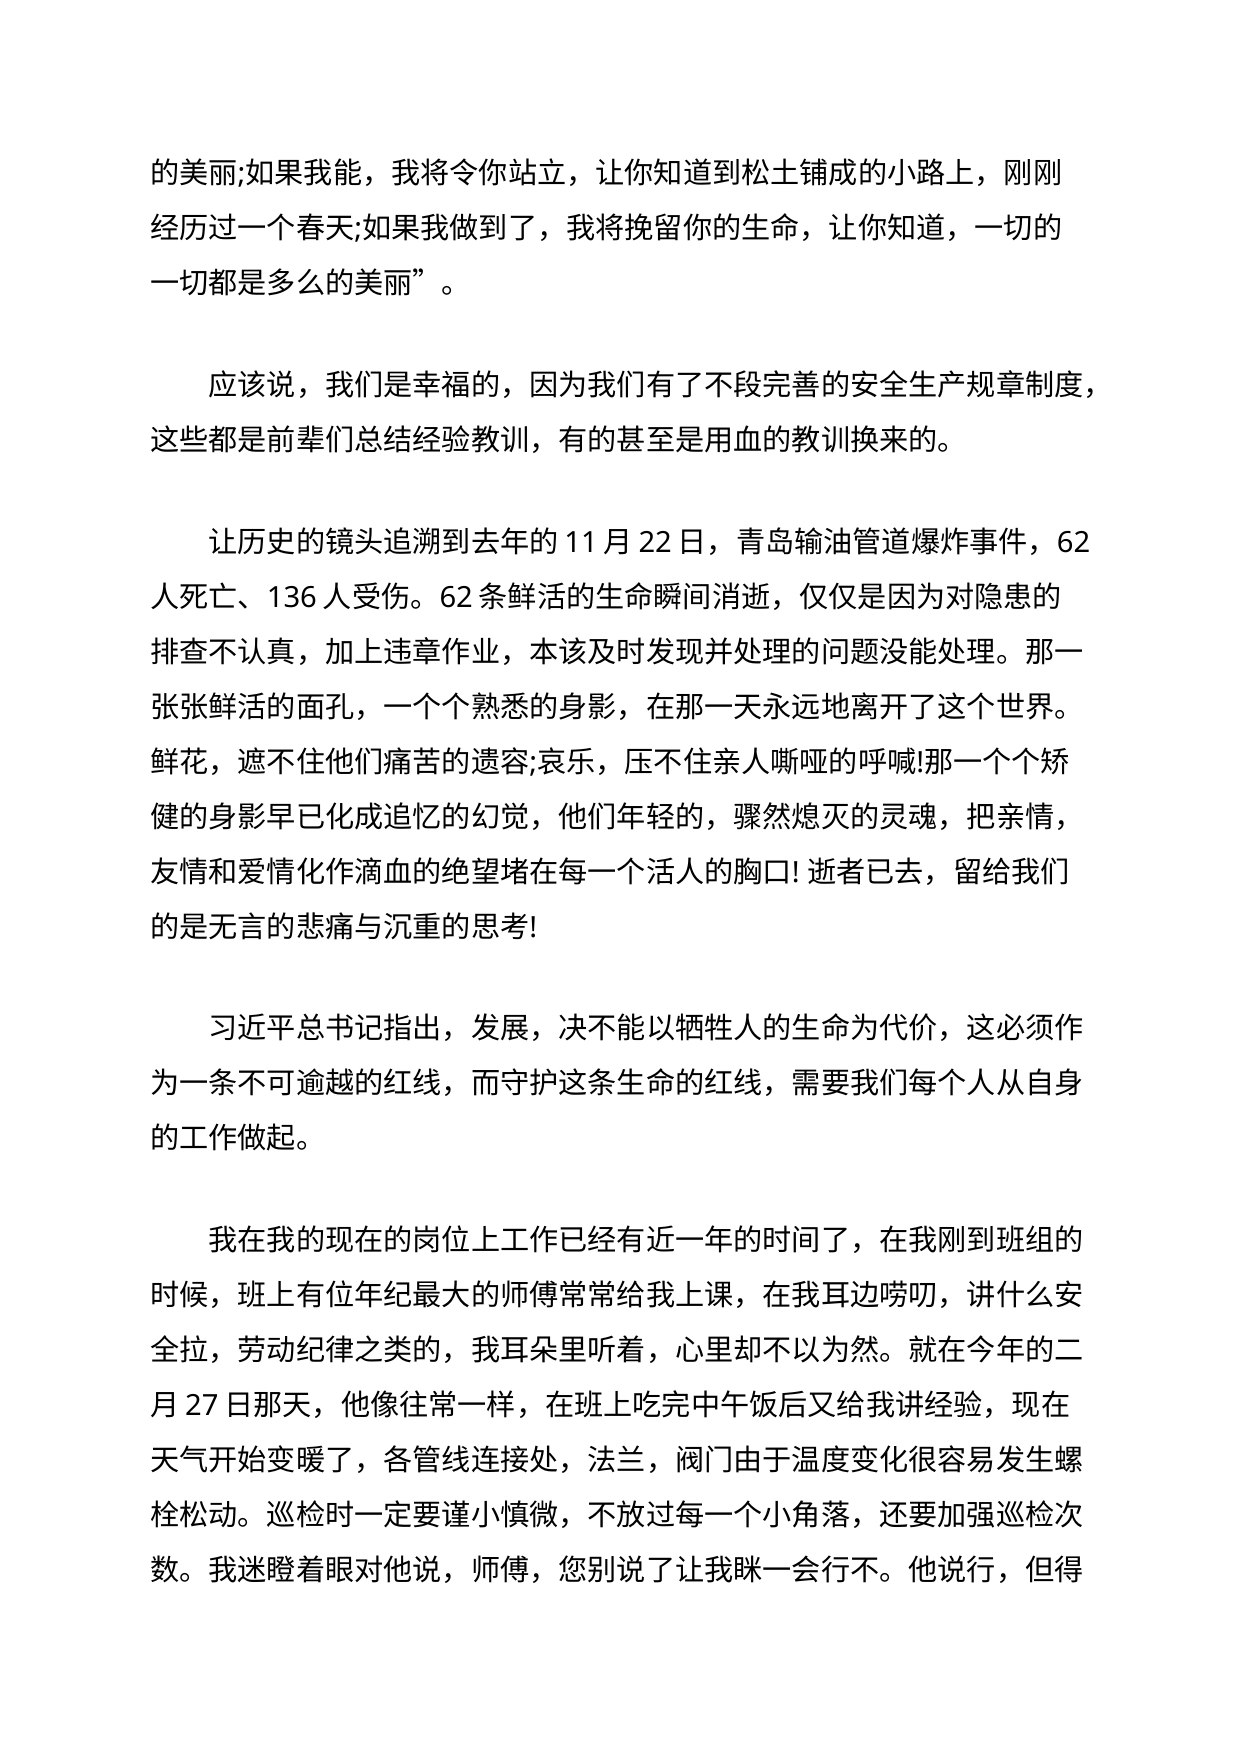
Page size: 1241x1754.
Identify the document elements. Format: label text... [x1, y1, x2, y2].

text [150, 1217, 1090, 1588]
text 应该说，我们是幸福的，因为我们有了不段完善的安全生产规章制度，这些都是前辈们总结经验教训，有的甚至是用血的教训换来的。 [150, 362, 1090, 459]
text 让历史的镜头追溯到去年的11月22日，青岛输油管道爆炸事件，62人死亡、136人受伤。62条鲜活的生命瞬间消逝，仅仅是因为对隐患的排查不认真，加上违章作业，本该及时发现并处理的问题没能处理。那一张张鲜活的面孔，一个个熟悉的身影，在那一天永远地离开了这个世界。鲜花，遮不住他们痛苦的遗容;哀乐，压不住亲人嘶哑的呼喊!那一个个矫健的身影早已化成追忆的幻觉，他们年轻的，骤然熄灭的灵魂，把亲情，友情和爱情化作滴血的绝望堵在每一个活人的胸口! 逝者已去，留给我们的是无言的悲痛与沉重的思考! [150, 518, 1090, 946]
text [150, 150, 1090, 302]
text 习近平总书记指出，发展，决不能以牺牲人的生命为代价，这必须作为一条不可逾越的红线，而守护这条生命的红线，需要我们每个人从自身的工作做起。 [150, 1005, 1090, 1157]
